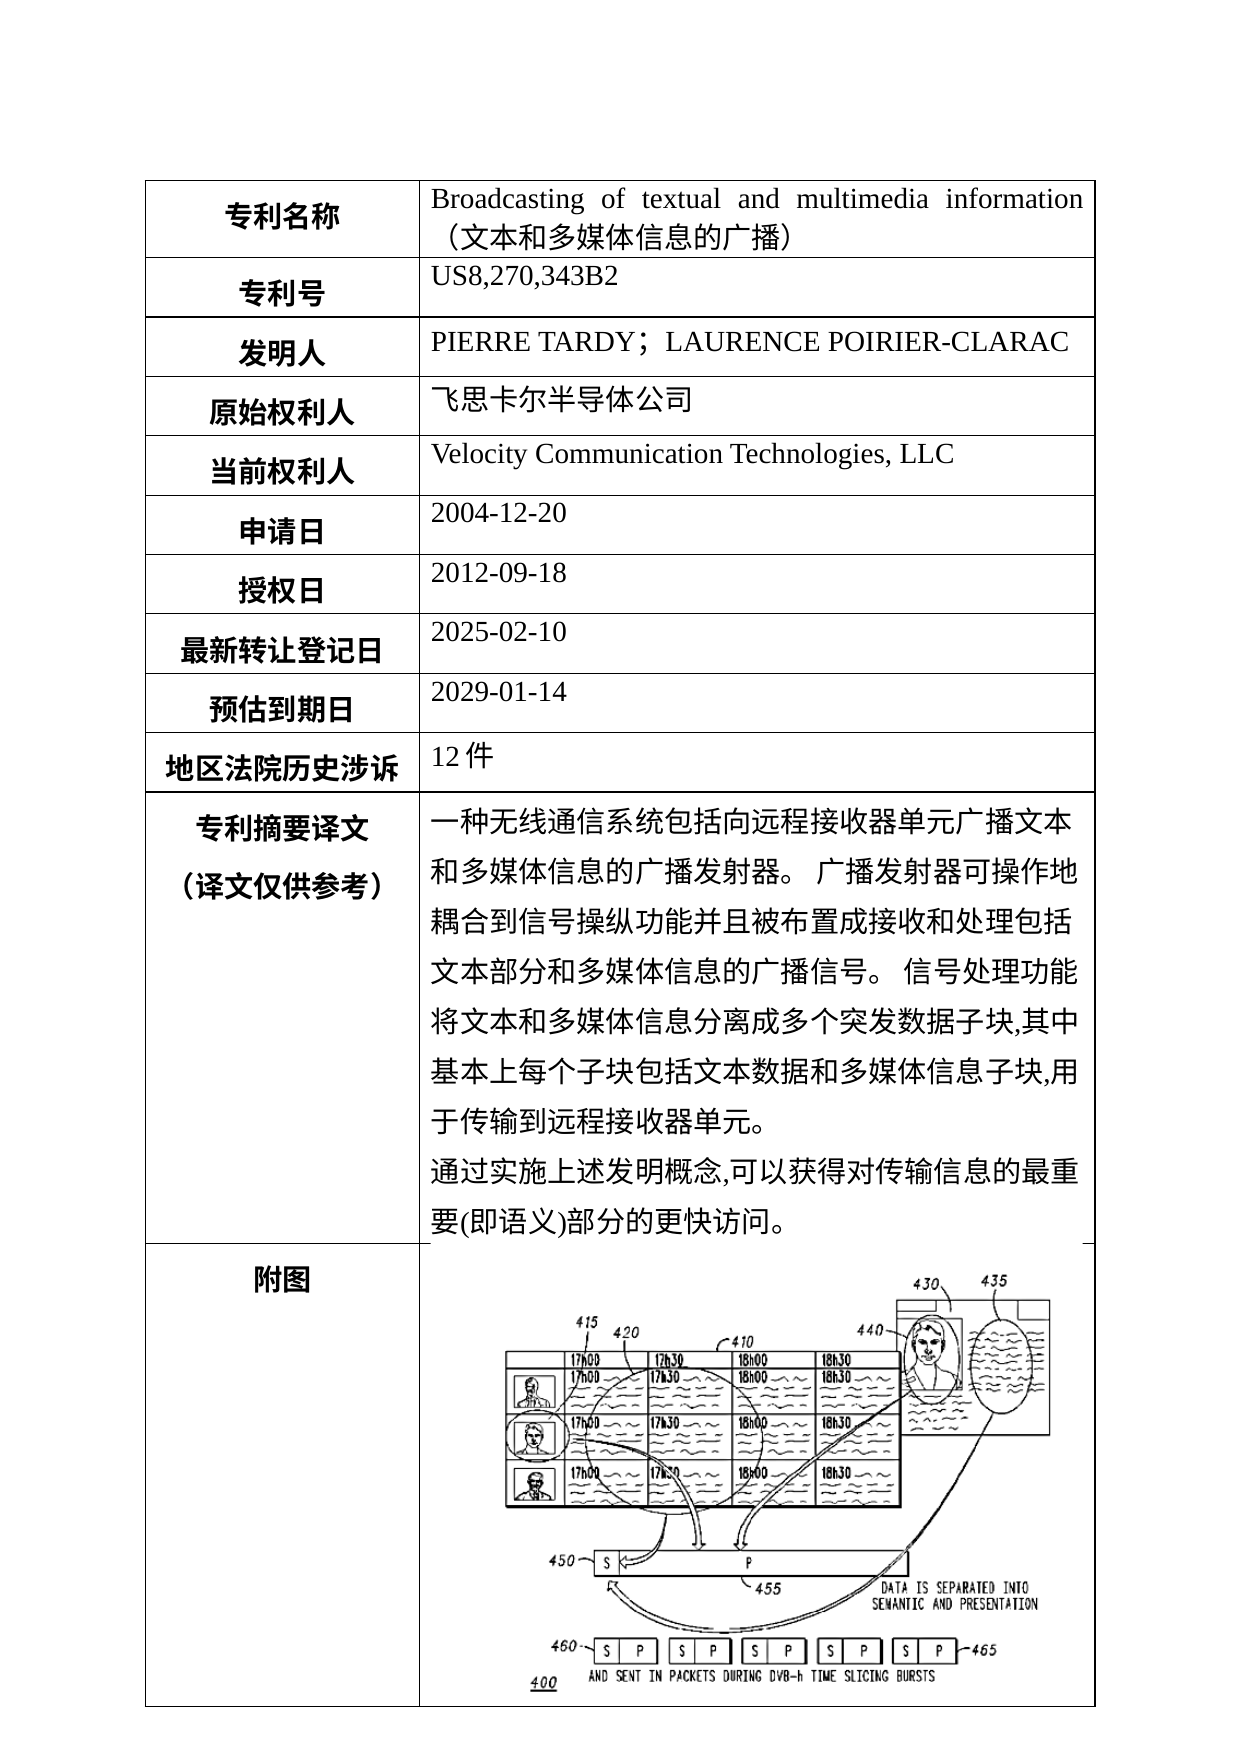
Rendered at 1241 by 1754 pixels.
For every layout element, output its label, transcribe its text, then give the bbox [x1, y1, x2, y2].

table_cell 一种无线通信系统包括向远程接收器单元广播文本和多媒体信息的广播发射器。 广播发射器可操作地耦合到信号操纵功能并且被布置成接收和处理包括文本部分和多媒体信息的广播信号。 信号处理功能将文本和多媒体信息分离成多个突发数据子块,其中基本上每个子块包括文本数据和多媒体信息子块,用于传输到远程接收器单元。 通过实施上述发明概念,可以获得对传输信息的最重要(即语义)部分的更快访问。 [420, 793, 1094, 1242]
table_cell PIERRE TARDY；LAURENCE POIRIER-CLARAC [420, 318, 1094, 376]
table_cell 附图 [146, 1244, 419, 1706]
table_cell 申请日 [146, 496, 419, 554]
table_cell 预估到期日 [146, 674, 419, 732]
table_cell 2012-09-18 [420, 555, 1094, 613]
table_cell 地区法院历史涉诉 [146, 733, 419, 791]
table_cell US8,270,343B2 [420, 258, 1094, 316]
table_cell 2025-02-10 [420, 614, 1094, 673]
table_cell 专利号 [146, 258, 419, 316]
picture [430, 1243, 1083, 1706]
table_cell 授权日 [146, 555, 419, 613]
table_cell 当前权利人 [146, 436, 419, 494]
table_header 专利名称 [146, 181, 419, 257]
table_cell 发明人 [146, 318, 419, 376]
table_cell 原始权利人 [146, 377, 419, 435]
table_cell 飞思卡尔半导体公司 [420, 377, 1094, 435]
table_cell [420, 1244, 430, 1706]
table_cell 12件 [420, 733, 1094, 791]
table_cell 2004-12-20 [420, 496, 1094, 554]
table_header Broadcasting of textual and multimedia information（文本和多媒体信息的广播） [420, 181, 1094, 257]
table_cell 最新转让登记日 [146, 614, 419, 673]
table_cell Velocity Communication Technologies, LLC [420, 436, 1094, 494]
table_cell [1083, 1244, 1094, 1706]
table_cell 2029-01-14 [420, 674, 1094, 732]
table_cell 专利摘要译文 （译文仅供参考） [146, 793, 419, 1242]
